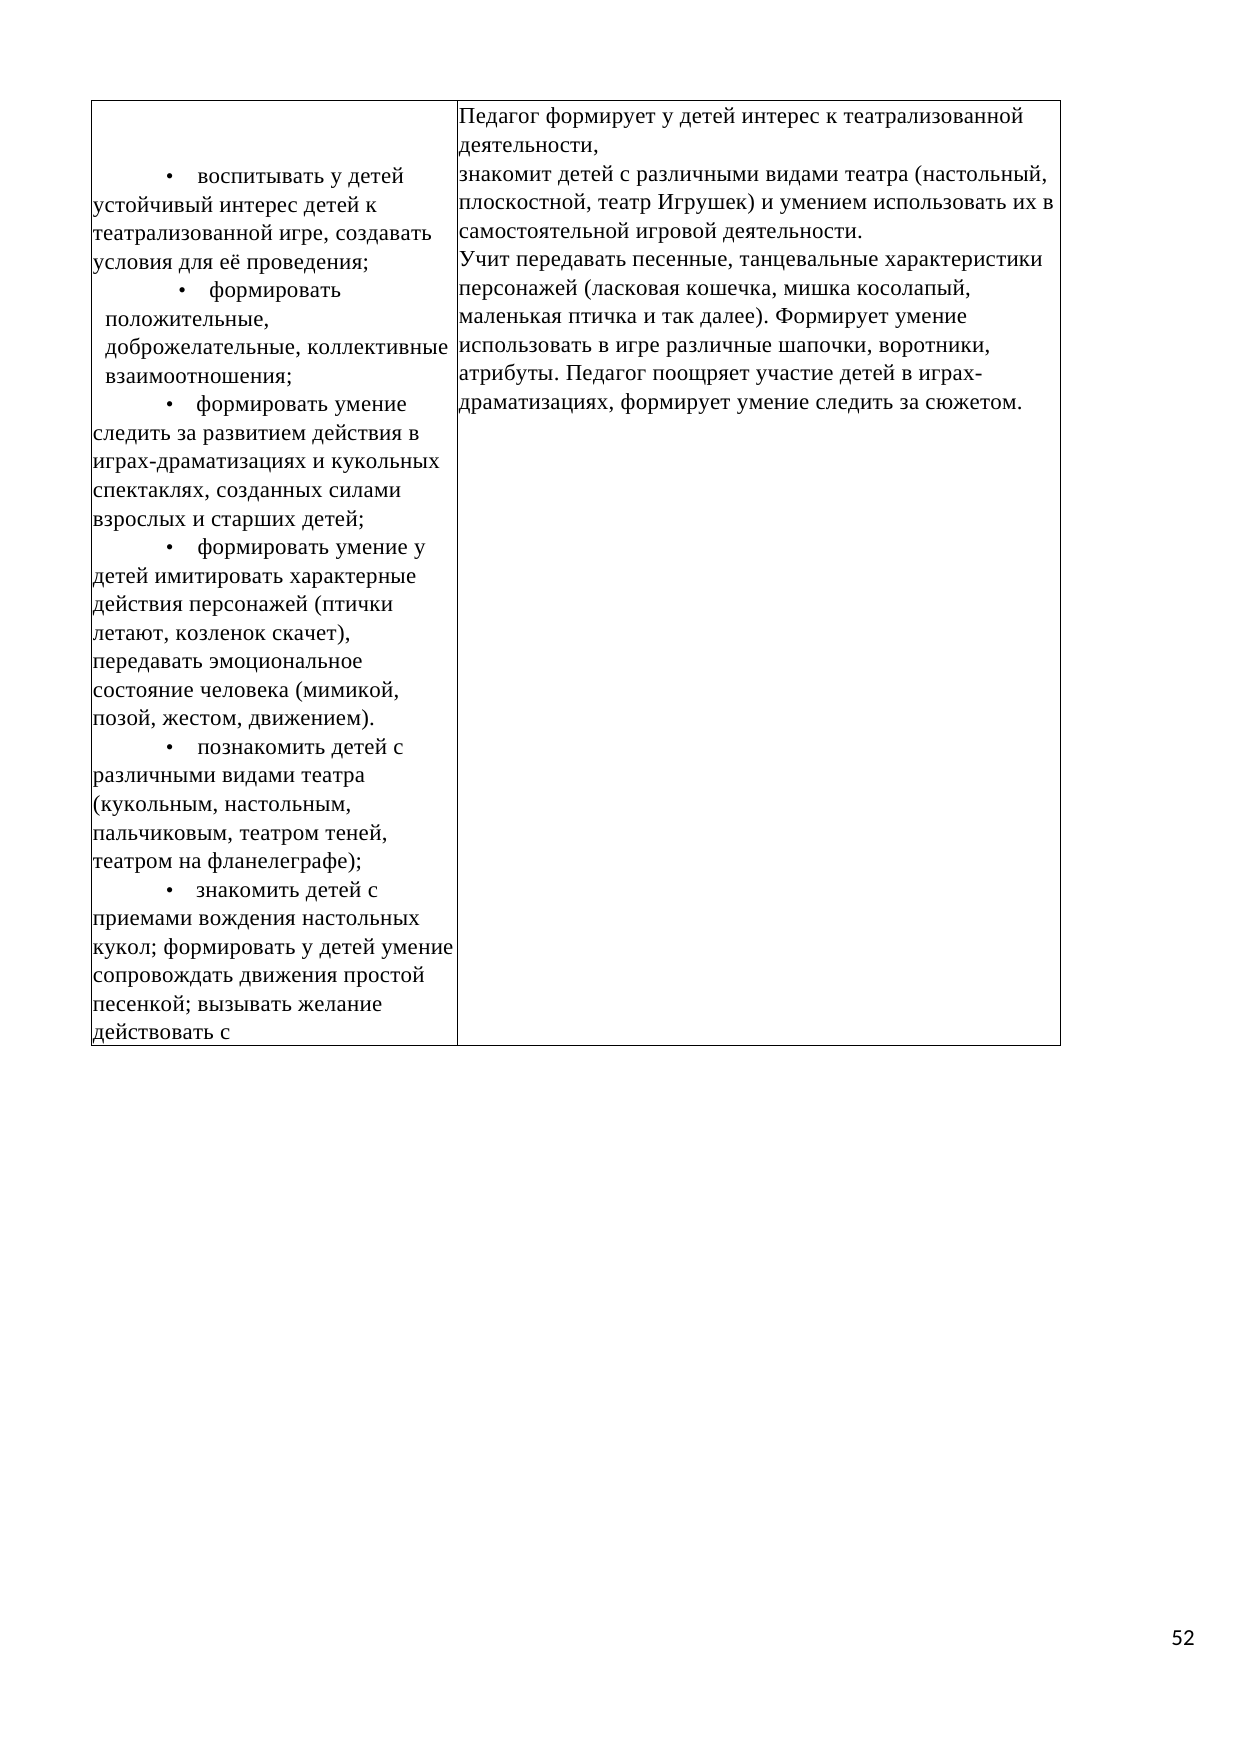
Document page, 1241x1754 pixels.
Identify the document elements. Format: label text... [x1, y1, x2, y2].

table_cell Педагог формирует у детей интерес к театрализованной деятельности, знакомит детей с различными видами театра (настольный, плоскостной, театр Игрушек) и умением использовать их в самостоятельной игровой деятельности. Учит передавать песенные, танцевальные характеристики персонажей (ласковая кошечка, мишка косолапый, маленькая птичка и так далее). Формирует умение использовать в игре различные шапочки, воротники, атрибуты. Педагог поощряет участие детей в играх-драматизациях, формирует умение следить за сюжетом. [458, 101, 1060, 1045]
table_cell воспитывать у детей устойчивый интерес детей к театрализованной игре, создавать условия для её проведения; формировать положительные, доброжелательные, коллективные взаимоотношения; формировать умение следить за развитием действия в играх-драматизациях и кукольных спектаклях, созданных силами взрослых и старших детей; формировать умение у детей имитировать характерные действия персонажей (птички летают, козленок скачет), передавать эмоциональное состояние человека (мимикой, позой, жестом, движением). познакомить детей с различными видами театра (кукольным, настольным, пальчиковым, театром теней, театром на фланелеграфе); знакомить детей с приемами вождения настольных кукол; формировать у детей умение сопровождать движения простой песенкой; вызывать желание действовать с [92, 101, 457, 1045]
